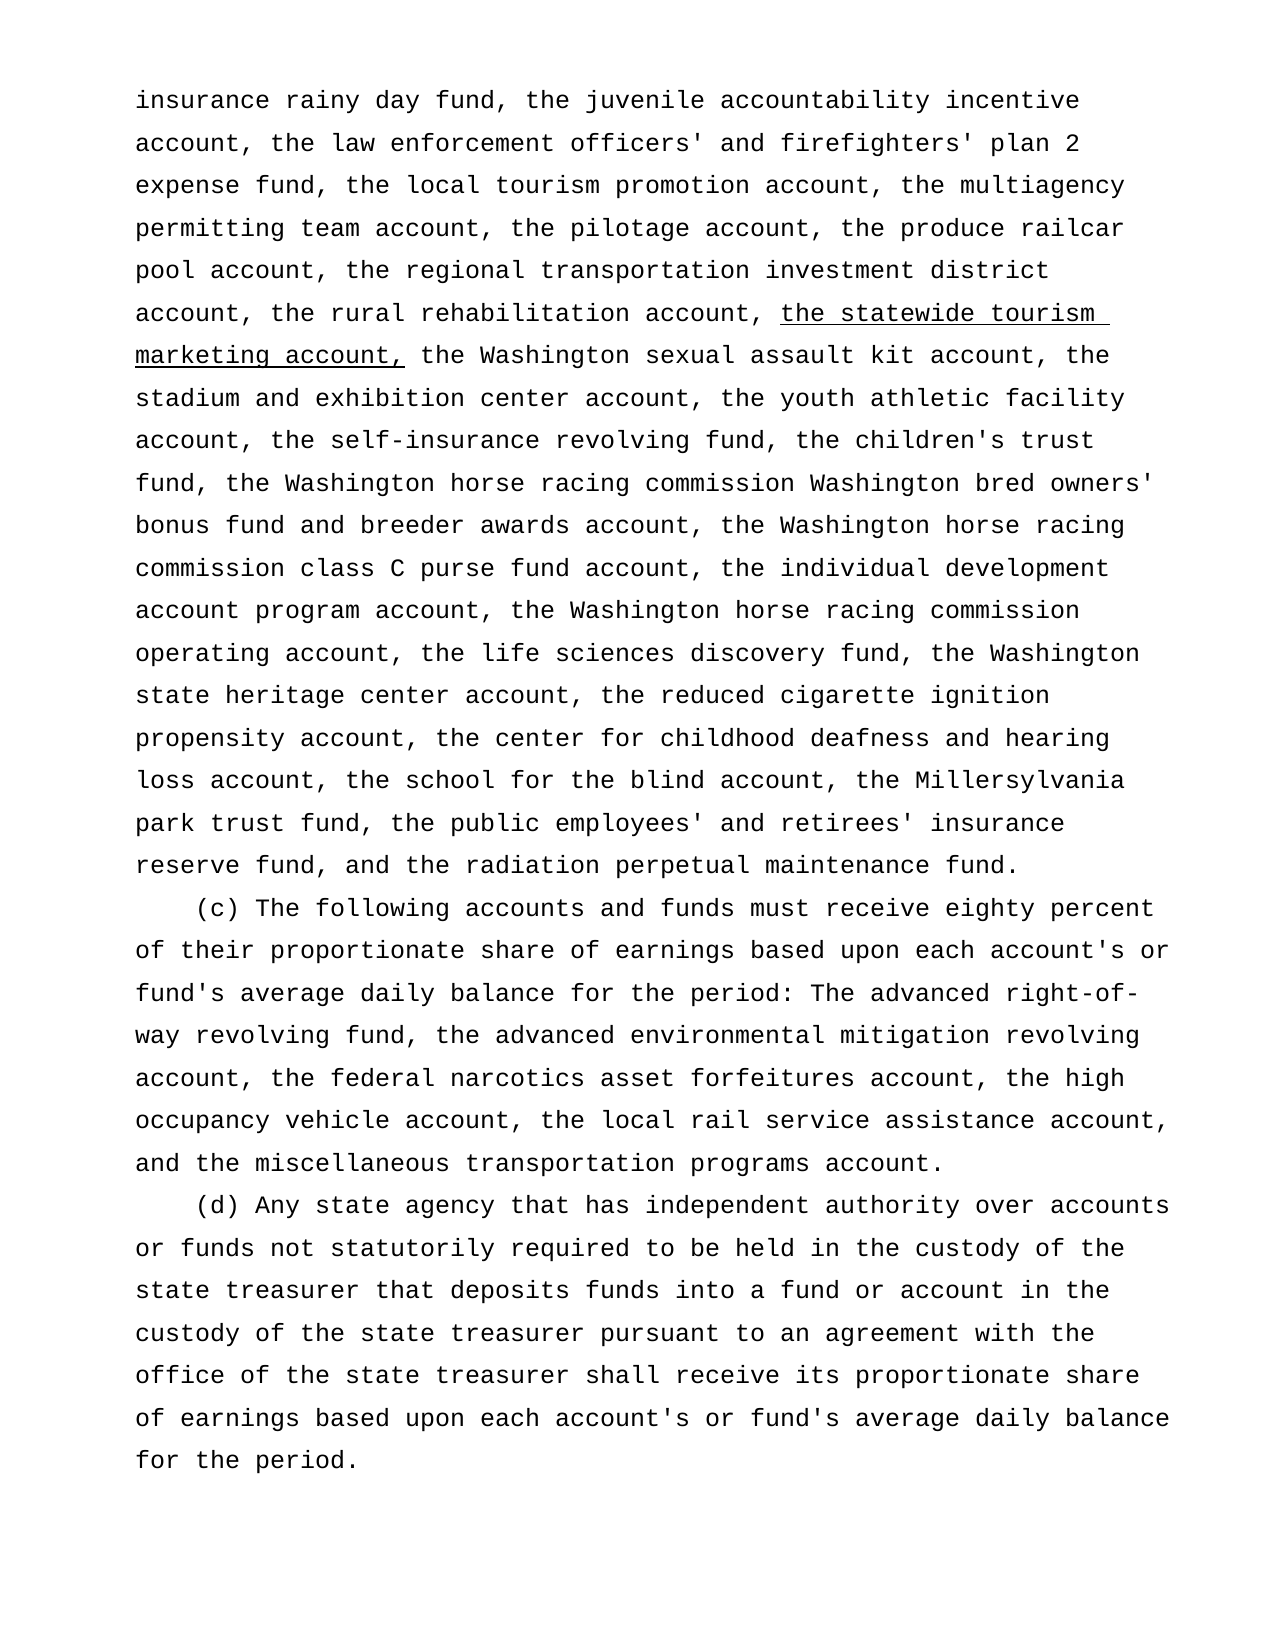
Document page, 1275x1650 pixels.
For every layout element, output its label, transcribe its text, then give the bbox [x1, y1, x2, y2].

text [135, 75, 1170, 882]
text (d) Any state agency that has independent authority over accounts or funds not statutorily required to be held in the custody of the state treasurer that deposits funds into a fund or account in the custody of the state treasurer pursuant to an agreement with the office of the state treasurer shall receive its proportionate share of earnings based upon each account's or fund's average daily balance for the period. [135, 1180, 1170, 1477]
text (c) The following accounts and funds must receive eighty percent of their proportionate share of earnings based upon each account's or fund's average daily balance for the period: The advanced right-of-way revolving fund, the advanced environmental mitigation revolving account, the federal narcotics asset forfeitures account, the high occupancy vehicle account, the local rail service assistance account, and the miscellaneous transportation programs account. [135, 882, 1170, 1180]
